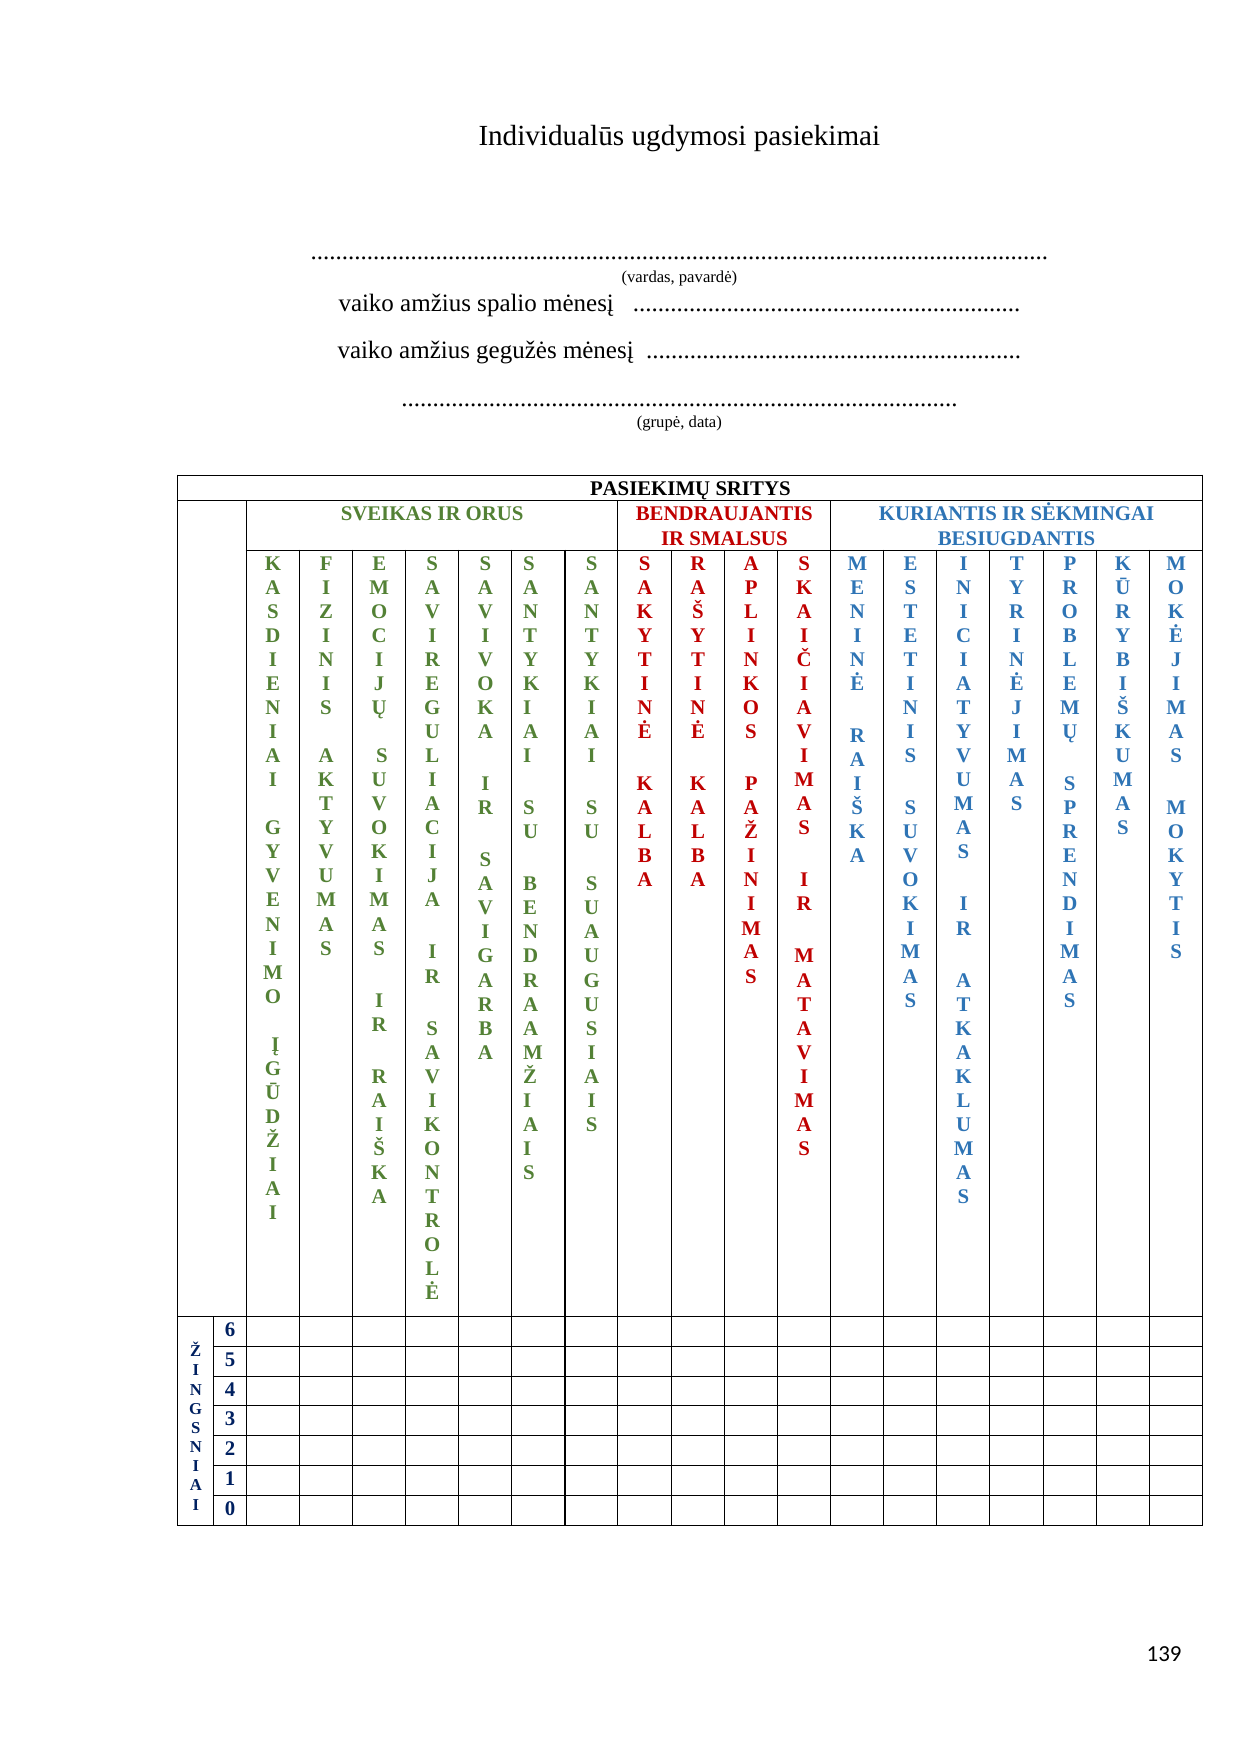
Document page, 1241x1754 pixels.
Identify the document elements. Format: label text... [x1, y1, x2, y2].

table_cell [1044, 1317, 1096, 1346]
table_cell [778, 1377, 830, 1405]
table_cell Ž I N G S N I A I [178, 1317, 213, 1524]
table_cell [672, 1406, 724, 1435]
table_cell [1097, 1406, 1149, 1435]
table_cell [831, 1317, 883, 1346]
table_cell [725, 1436, 777, 1465]
table_cell [1150, 1347, 1202, 1376]
table_cell [831, 1377, 883, 1405]
table_cell S A N T Y K I A I S U B E N D R A A M Ž I A I S [512, 551, 564, 1316]
table_cell 1 [214, 1466, 246, 1495]
table_cell P R O B L E M Ų S P R E N D I M A S [1044, 551, 1096, 1316]
table_cell [990, 1466, 1043, 1495]
table_cell [884, 1347, 936, 1376]
table_cell [725, 1317, 777, 1346]
table_cell [884, 1406, 936, 1435]
table_cell [725, 1377, 777, 1405]
table_cell [618, 1496, 671, 1524]
table_cell E S T E T I N I S S U V O K I M A S [884, 551, 936, 1316]
table_cell [778, 1347, 830, 1376]
table_cell [1150, 1436, 1202, 1465]
table_cell [831, 1496, 883, 1524]
table_cell [459, 1436, 511, 1465]
table_cell [1044, 1496, 1096, 1524]
table_cell [672, 1317, 724, 1346]
table_cell [1044, 1347, 1096, 1376]
table_cell [406, 1317, 458, 1346]
table_cell [1150, 1406, 1202, 1435]
table_cell S A N T Y K I A I S U S U A U G U S I A I S [566, 551, 617, 1316]
table_cell [566, 1377, 617, 1405]
table_cell I N I C I A T Y V U M A S I R A T K A K L U M A S [937, 551, 989, 1316]
table_cell [353, 1347, 405, 1376]
table_cell [778, 1317, 830, 1346]
table_cell [459, 1496, 511, 1524]
table_cell [247, 1377, 299, 1405]
table_cell SVEIKAS IR ORUS [247, 501, 617, 549]
text ...................................................................................................................... [177, 236, 1181, 265]
table_cell [1097, 1436, 1149, 1465]
table_cell [1150, 1377, 1202, 1405]
table_cell [300, 1496, 352, 1524]
table_cell [884, 1317, 936, 1346]
table_cell [672, 1377, 724, 1405]
table_cell K A S D I E N I A I G Y V E N I M O Į G Ū D Ž I A I [247, 551, 299, 1316]
table_cell [937, 1466, 989, 1495]
table_cell [353, 1436, 405, 1465]
table_cell [990, 1377, 1043, 1405]
table_cell [884, 1496, 936, 1524]
table_cell [884, 1436, 936, 1465]
table_cell A P L I N K O S P A Ž I N I M A S [725, 551, 777, 1316]
table_cell [459, 1466, 511, 1495]
table_cell [300, 1377, 352, 1405]
table_cell [512, 1347, 564, 1376]
table_cell [831, 1466, 883, 1495]
table_cell [247, 1317, 299, 1346]
table_cell [725, 1496, 777, 1524]
table_cell [937, 1317, 989, 1346]
table_cell [300, 1406, 352, 1435]
table_cell [618, 1347, 671, 1376]
table_cell M E N I N Ė R A I Š KA [831, 551, 883, 1316]
table_cell [990, 1496, 1043, 1524]
table_cell [353, 1496, 405, 1524]
table_cell [937, 1496, 989, 1524]
table_cell [990, 1406, 1043, 1435]
table_cell [1150, 1317, 1202, 1346]
table_cell [459, 1347, 511, 1376]
table_cell [831, 1406, 883, 1435]
table_cell [990, 1347, 1043, 1376]
table_cell [1097, 1347, 1149, 1376]
table_cell [406, 1466, 458, 1495]
table_cell [300, 1347, 352, 1376]
table_cell [831, 1436, 883, 1465]
table_cell [247, 1466, 299, 1495]
table_cell [618, 1377, 671, 1405]
table_cell 5 [214, 1347, 246, 1376]
table_cell [937, 1377, 989, 1405]
table_cell [406, 1406, 458, 1435]
table_cell [778, 1466, 830, 1495]
table_cell S A K Y T I N Ė K A L B A [618, 551, 671, 1316]
table_cell [300, 1317, 352, 1346]
table_cell [459, 1317, 511, 1346]
table_cell [1044, 1406, 1096, 1435]
table_cell [566, 1496, 617, 1524]
table_cell R A Š Y T I N Ė K A L B A [672, 551, 724, 1316]
table_cell [353, 1466, 405, 1495]
table_cell [1150, 1466, 1202, 1495]
table_cell [672, 1466, 724, 1495]
text (vardas, pavardė) [177, 267, 1181, 286]
table_cell [618, 1317, 671, 1346]
table_cell [725, 1466, 777, 1495]
table_cell [990, 1436, 1043, 1465]
table_cell [778, 1436, 830, 1465]
table_cell E M O C I J Ų S U V O K I M A S I R R A I Š KA [353, 551, 405, 1316]
table_cell [566, 1406, 617, 1435]
table_cell [512, 1406, 564, 1435]
table_cell [512, 1377, 564, 1405]
table_cell [566, 1317, 617, 1346]
table_cell [1097, 1496, 1149, 1524]
table_cell [353, 1317, 405, 1346]
table_cell [459, 1406, 511, 1435]
table_cell 4 [214, 1377, 246, 1405]
table_cell [672, 1347, 724, 1376]
table_cell [178, 501, 246, 1316]
table_cell K Ū R Y B I Š K U M A S [1097, 551, 1149, 1316]
table_cell [990, 1317, 1043, 1346]
table_cell S A V I R E G U L I A C I J A I R S A V I K O N T R O L Ė [406, 551, 458, 1316]
table_cell [1097, 1377, 1149, 1405]
table_cell [937, 1406, 989, 1435]
table_cell [725, 1406, 777, 1435]
table_cell S K A I Č I A V I M A S I R M A T A V I M A S [778, 551, 830, 1316]
table_cell S A V I V O K A I R S A V I G A R B A [459, 551, 511, 1316]
table_cell [353, 1406, 405, 1435]
table_cell [566, 1466, 617, 1495]
text Individualūs ugdymosi pasiekimai [177, 118, 1181, 152]
table_cell [459, 1377, 511, 1405]
table_cell [247, 1347, 299, 1376]
table_header PASIEKIMŲ SRITYS [178, 476, 1202, 500]
table_cell [406, 1496, 458, 1524]
table_cell [512, 1466, 564, 1495]
table_cell 2 [214, 1436, 246, 1465]
table_cell [353, 1377, 405, 1405]
table_cell F I Z I N I S A K T Y V U M A S [300, 551, 352, 1316]
table_cell [406, 1377, 458, 1405]
table_cell [778, 1496, 830, 1524]
table_cell [247, 1436, 299, 1465]
table_cell [247, 1406, 299, 1435]
table_cell 6 [214, 1317, 246, 1346]
table_cell M O K Ė J I M A S M O K Y T I S [1150, 551, 1202, 1316]
table_cell [512, 1317, 564, 1346]
table_cell [566, 1436, 617, 1465]
table_cell [937, 1436, 989, 1465]
table_cell [884, 1377, 936, 1405]
table_cell [618, 1406, 671, 1435]
table_cell [831, 1347, 883, 1376]
table_cell [725, 1347, 777, 1376]
table_cell [512, 1496, 564, 1524]
table_cell [1044, 1377, 1096, 1405]
table_cell [618, 1466, 671, 1495]
table_cell 3 [214, 1406, 246, 1435]
table_cell [1044, 1466, 1096, 1495]
table_cell BENDRAUJANTIS IR SMALSUS [618, 501, 830, 549]
table_cell [512, 1436, 564, 1465]
table_cell [618, 1436, 671, 1465]
table_cell [406, 1436, 458, 1465]
table_cell [406, 1347, 458, 1376]
table_cell [672, 1496, 724, 1524]
table_cell [937, 1347, 989, 1376]
text vaiko amžius spalio mėnesį .............................................................. [177, 288, 1181, 317]
table_cell [1150, 1496, 1202, 1524]
table_cell [300, 1466, 352, 1495]
table_cell [1097, 1317, 1149, 1346]
table_cell [247, 1496, 299, 1524]
table_cell 0 [214, 1496, 246, 1524]
table_cell [884, 1466, 936, 1495]
table_cell [672, 1436, 724, 1465]
table_cell T Y R I N Ė J I M A S [990, 551, 1043, 1316]
table_cell [1097, 1466, 1149, 1495]
text ......................................................................................... [177, 383, 1181, 412]
table_cell [300, 1436, 352, 1465]
text vaiko amžius gegužės mėnesį ............................................................ [177, 336, 1181, 364]
table_cell [778, 1406, 830, 1435]
text (grupė, data) [177, 412, 1181, 431]
table_cell KURIANTIS IR SĖKMINGAI BESIUGDANTIS [831, 501, 1202, 549]
table_cell [566, 1347, 617, 1376]
table_cell [1044, 1436, 1096, 1465]
